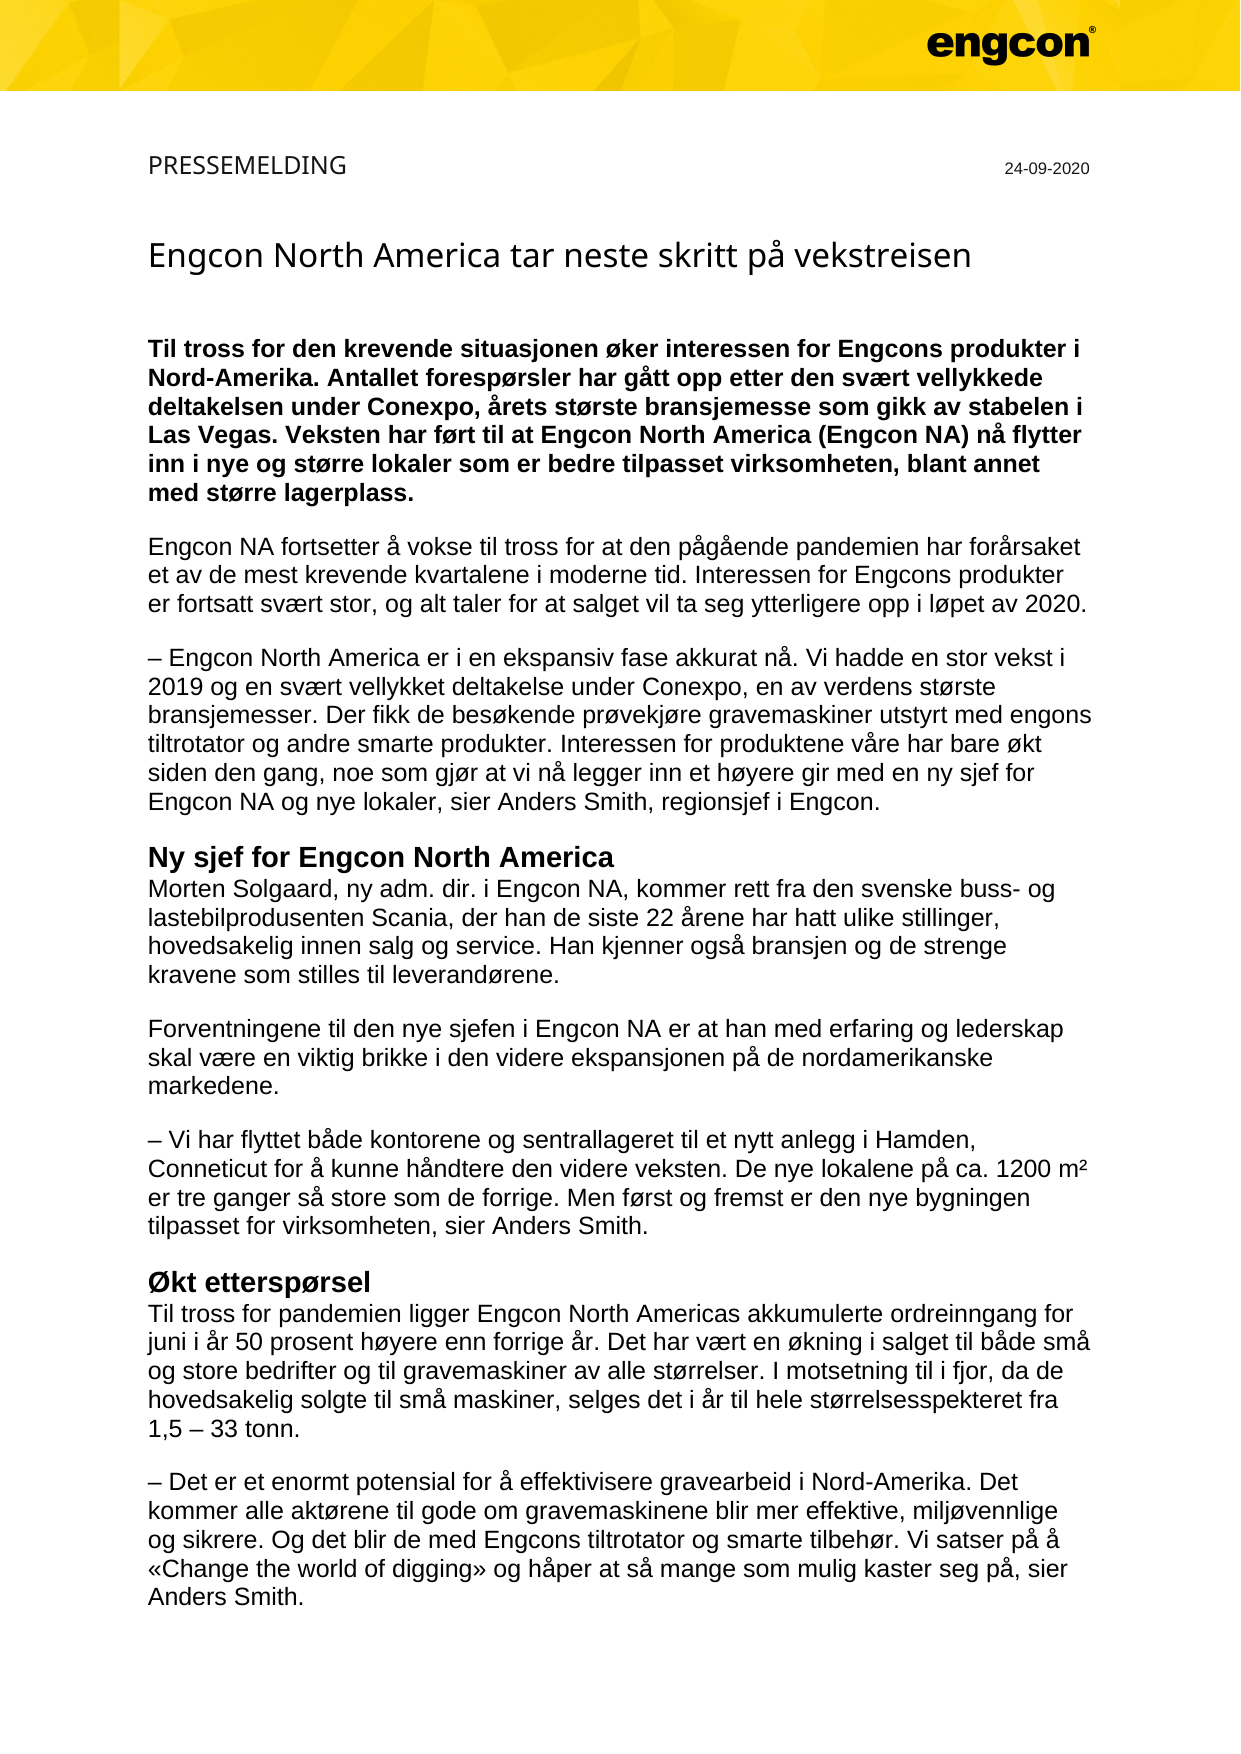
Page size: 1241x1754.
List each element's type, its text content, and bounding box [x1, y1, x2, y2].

text Forventningene til den nye sjefen i Engcon NA er at han med erfaring og lederskap skal være en viktig brikke i den videre ekspansjonen på de nordamerikanske markedene. [148, 1014, 1093, 1100]
subtitle Engcon North America tar neste skritt på vekstreisen [148, 232, 1093, 334]
text Engcon NA fortsetter å vokse til tross for at den pågående pandemien har forårsaket et av de mest krevende kvartalene i moderne tid. Interessen for Engcons produkter er fortsatt svært stor, og alt taler for at salget vil ta seg ytterligere opp i løpet av 2020. [148, 531, 1093, 618]
picture [0, 0, 1241, 91]
text Til tross for den krevende situasjonen øker interessen for Engcons produkter i Nord-Amerika. Antallet forespørsler har gått opp etter den svært vellykkede deltakelsen under Conexpo, årets største bransjemesse som gikk av stabelen i Las Vegas. Veksten har ført til at Engcon North America (Engcon NA) nå flytter inn i nye og større lokaler som er bedre tilpasset virksomheten, blant annet med større lagerplass. [148, 334, 1093, 506]
text Ny sjef for Engcon North America Morten Solgaard, ny adm. dir. i Engcon NA, kommer rett fra den svenske buss- og lastebilprodusenten Scania, der han de siste 22 årene har hatt ulike stillinger, hovedsakelig innen salg og service. Han kjenner også bransjen og de strenge kravene som stilles til leverandørene. [148, 840, 1093, 989]
text PRESSEMELDING 24-09-2020 [148, 148, 1093, 182]
text – Vi har flyttet både kontorene og sentrallageret til et nytt anlegg i Hamden, Conneticut for å kunne håndtere den videre veksten. De nye lokalene på ca. 1200 m² er tre ganger så store som de forrige. Men først og fremst er den nye bygningen tilpasset for virksomheten, sier Anders Smith. [148, 1125, 1093, 1240]
text – Engcon North America er i en ekspansiv fase akkurat nå. Vi hadde en stor vekst i 2019 og en svært vellykket deltakelse under Conexpo, en av verdens største bransjemesser. Der fikk de besøkende prøvekjøre gravemaskiner utstyrt med engons tiltrotator og andre smarte produkter. Interessen for produktene våre har bare økt siden den gang, noe som gjør at vi nå legger inn et høyere gir med en ny sjef for Engcon NA og nye lokaler, sier Anders Smith, regionsjef i Engcon. [148, 643, 1093, 815]
text Økt etterspørsel Til tross for pandemien ligger Engcon North Americas akkumulerte ordreinngang for juni i år 50 prosent høyere enn forrige år. Det har vært en økning i salget til både små og store bedrifter og til gravemaskiner av alle størrelser. I motsetning til i fjor, da de hovedsakelig solgte til små maskiner, selges det i år til hele størrelsesspekteret fra 1,5 – 33 tonn. [148, 1265, 1093, 1442]
text – Det er et enormt potensial for å effektivisere gravearbeid i Nord-Amerika. Det kommer alle aktørene til gode om gravemaskinene blir mer effektive, miljøvennlige og sikrere. Og det blir de med Engcons tiltrotator og smarte tilbehør. Vi satser på å «Change the world of digging» og håper at så mange som mulig kaster seg på, sier Anders Smith. [148, 1467, 1093, 1611]
